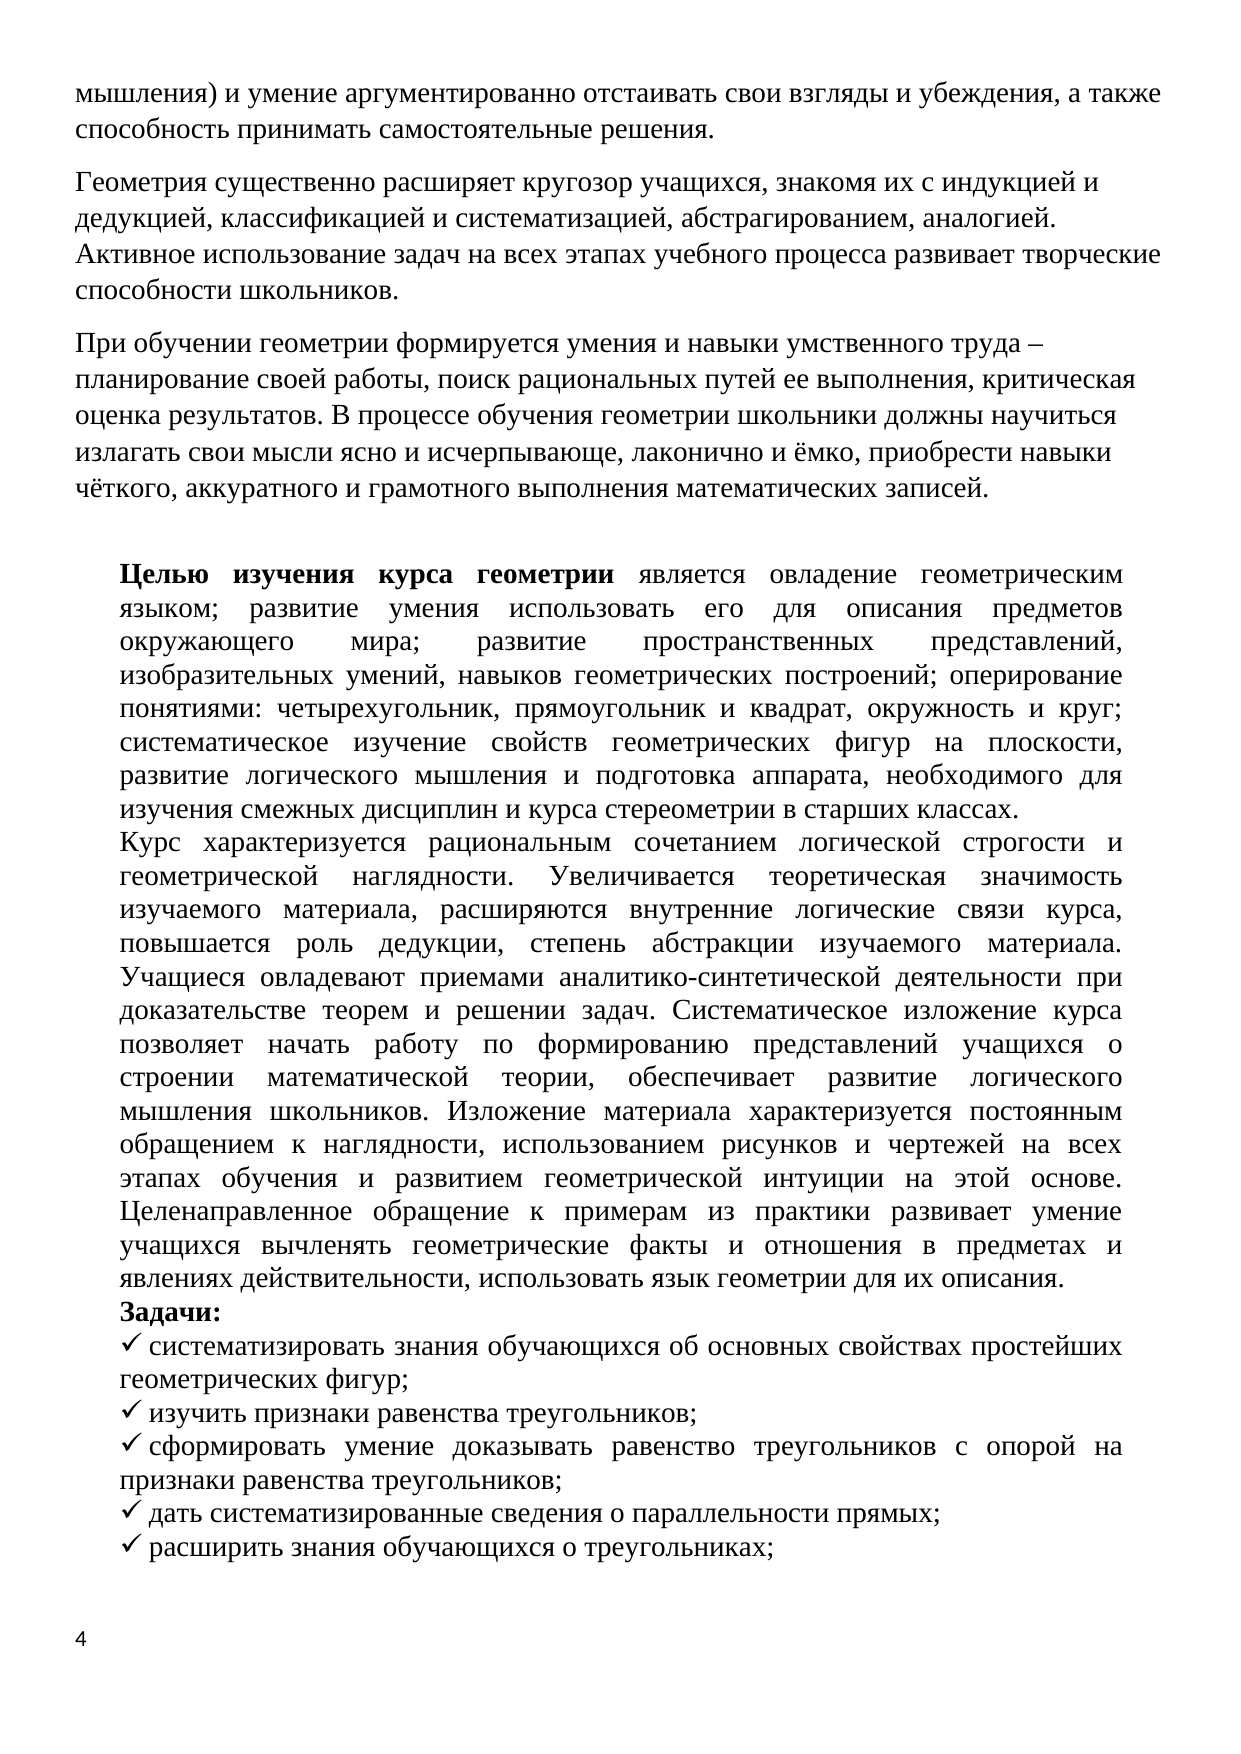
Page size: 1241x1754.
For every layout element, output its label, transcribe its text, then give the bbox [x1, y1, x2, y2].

list сформировать умение доказывать равенство треугольников с опорой на признаки равенства треугольников; [119, 1428, 1123, 1496]
list расширить знания обучающихся о треугольниках; [119, 1529, 1123, 1563]
list дать систематизированные сведения о параллельности прямых; [119, 1496, 1123, 1529]
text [75, 75, 1165, 145]
text Целью изучения курса геометрии является овладение геометрическим языком; развитие умения использовать его для описания предметов окружающего мира; развитие пространственных представлений, изобразительных умений, навыков геометрических построений; оперирование понятиями: четырехугольник, прямоугольник и квадрат, окружность и круг; систематическое изучение свойств геометрических фигур на плоскости, развитие логического мышления и подготовка аппарата, необходимого для изучения смежных дисциплин и курса стереометрии в старших классах. [119, 556, 1123, 824]
text При обучении геометрии формируется умения и навыки умственного труда – планирование своей работы, поиск рациональных путей ее выполнения, критическая оценка результатов. В процессе обучения геометрии школьники должны научиться излагать свои мысли ясно и исчерпывающе, лаконично и ёмко, приобрести навыки чёткого, аккуратного и грамотного выполнения математических записей. [75, 325, 1165, 503]
list систематизировать знания обучающихся об основных свойствах простейших геометрических фигур; [119, 1328, 1123, 1395]
text Геометрия существенно расширяет кругозор учащихся, знакомя их с индукцией и дедукцией, классификацией и систематизацией, абстрагированием, аналогией. Активное использование задач на всех этапах учебного процесса развивает творческие способности школьников. [75, 164, 1165, 306]
text Задачи: [119, 1294, 1123, 1328]
list изучить признаки равенства треугольников; [119, 1395, 1123, 1428]
text Курс характеризуется рациональным сочетанием логической строгости и геометрической наглядности. Увеличивается теоретическая значимость изучаемого материала, расширяются внутренние логические связи курса, повышается роль дедукции, степень абстракции изучаемого материала. Учащиеся овладевают приемами аналитико-синтетической деятельности при доказательстве теорем и решении задач. Систематическое изложение курса позволяет начать работу по формированию представлений учащихся о строении математической теории, обеспечивает развитие логического мышления школьников. Изложение материала характеризуется постоянным обращением к наглядности, использованием рисунков и чертежей на всех этапах обучения и развитием геометрической интуиции на этой основе. Целенаправленное обращение к примерам из практики развивает умение учащихся вычленять геометрические факты и отношения в предметах и явлениях действительности, использовать язык геометрии для их описания. [119, 824, 1123, 1294]
